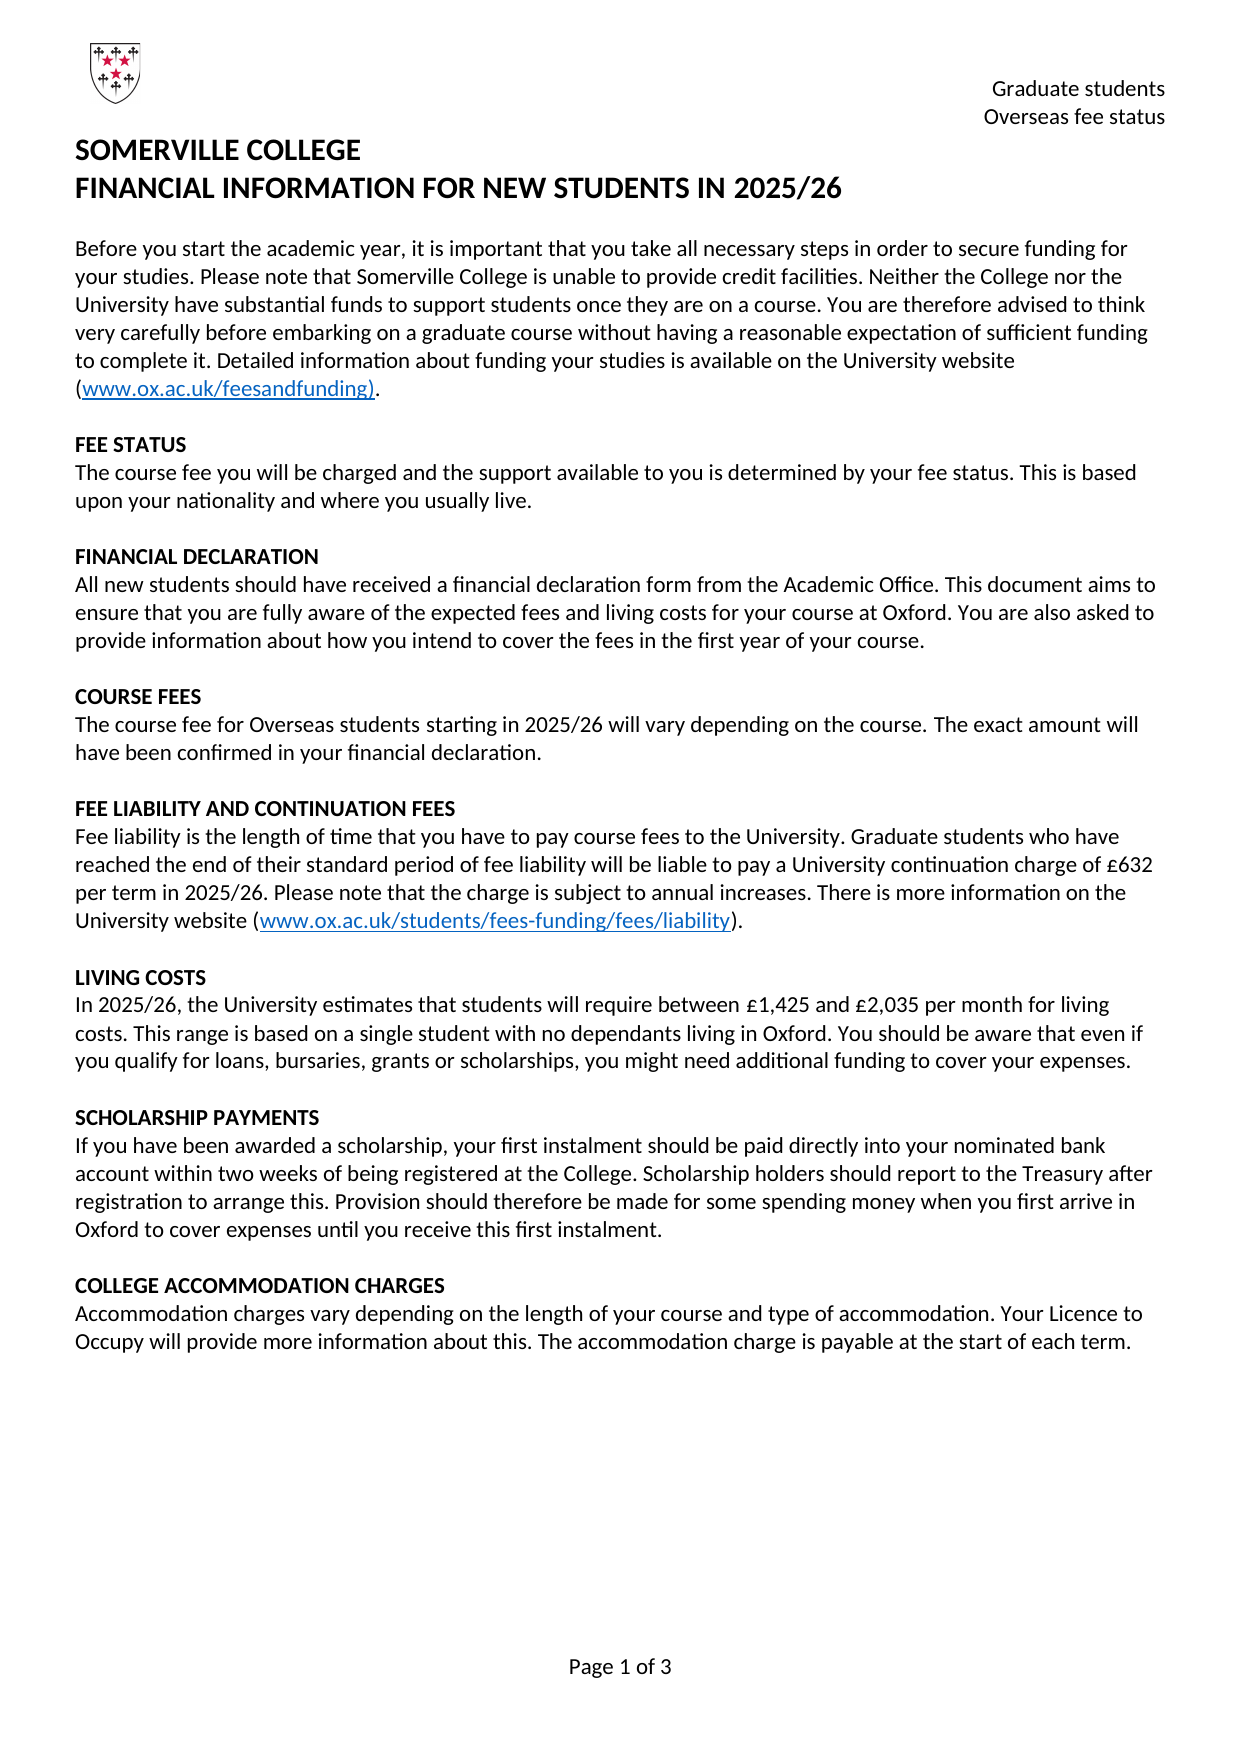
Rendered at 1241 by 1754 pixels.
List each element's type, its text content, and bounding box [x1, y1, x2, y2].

text All new students should have received a financial declaration form from the Academic Office. This document aims to ensure that you are fully aware of the expected fees and living costs for your course at Oxford. You are also asked to provide information about how you intend to cover the fees in the first year of your course. [75, 570, 1165, 654]
text LIVING COSTS [75, 963, 1165, 991]
text In 2025/26, the University estimates that students will require between £1,425 and £2,035 per month for living costs. This range is based on a single student with no dependants living in Oxford. You should be aware that even if you qualify for loans, bursaries, grants or scholarships, you might need additional funding to cover your expenses. [75, 991, 1165, 1075]
text FINANCIAL DECLARATION [75, 542, 1165, 570]
text SCHOLARSHIP PAYMENTS [75, 1103, 1165, 1131]
text somerville college [75, 130, 1165, 168]
picture [90, 43, 141, 104]
text If you have been awarded a scholarship, your first instalment should be paid directly into your nominated bank account within two weeks of being registered at the College. Scholarship holders should report to the Treasury after registration to arrange this. Provision should therefore be made for some spending money when you first arrive in Oxford to cover expenses until you receive this first instalment. [75, 1131, 1165, 1243]
text FEE STATUS [75, 430, 1165, 458]
text FEE LIABILITY AND CONTINUATION FEES [75, 794, 1165, 822]
text The course fee for Overseas students starting in 2025/26 will vary depending on the course. The exact amount will have been confirmed in your financial declaration. [75, 710, 1165, 766]
text The course fee you will be charged and the support available to you is determined by your fee status. This is based upon your nationality and where you usually live. [75, 458, 1165, 514]
text Fee liability is the length of time that you have to pay course fees to the University. Graduate students who have reached the end of their standard period of fee liability will be liable to pay a University continuation charge of £632 per term in 2025/26. Please note that the charge is subject to annual increases. There is more information on the University website (www.ox.ac.uk/students/fees-funding/fees/liability). [75, 822, 1165, 934]
text COLLEGE ACCOMMODATION CHARGES [75, 1271, 1165, 1299]
text Before you start the academic year, it is important that you take all necessary steps in order to secure funding for your studies. Please note that Somerville College is unable to provide credit facilities. Neither the College nor the University have substantial funds to support students once they are on a course. You are therefore advised to think very carefully before embarking on a graduate course without having a reasonable expectation of sufficient funding to complete it. Detailed information about funding your studies is available on the University website (www.ox.ac.uk/feesandfunding). [75, 234, 1165, 402]
text financial information for new students in 2025/26 [75, 168, 1165, 206]
text Accommodation charges vary depending on the length of your course and type of accommodation. Your Licence to Occupy will provide more information about this. The accommodation charge is payable at the start of each term. [75, 1299, 1165, 1355]
text COURSE FEES [75, 682, 1165, 710]
